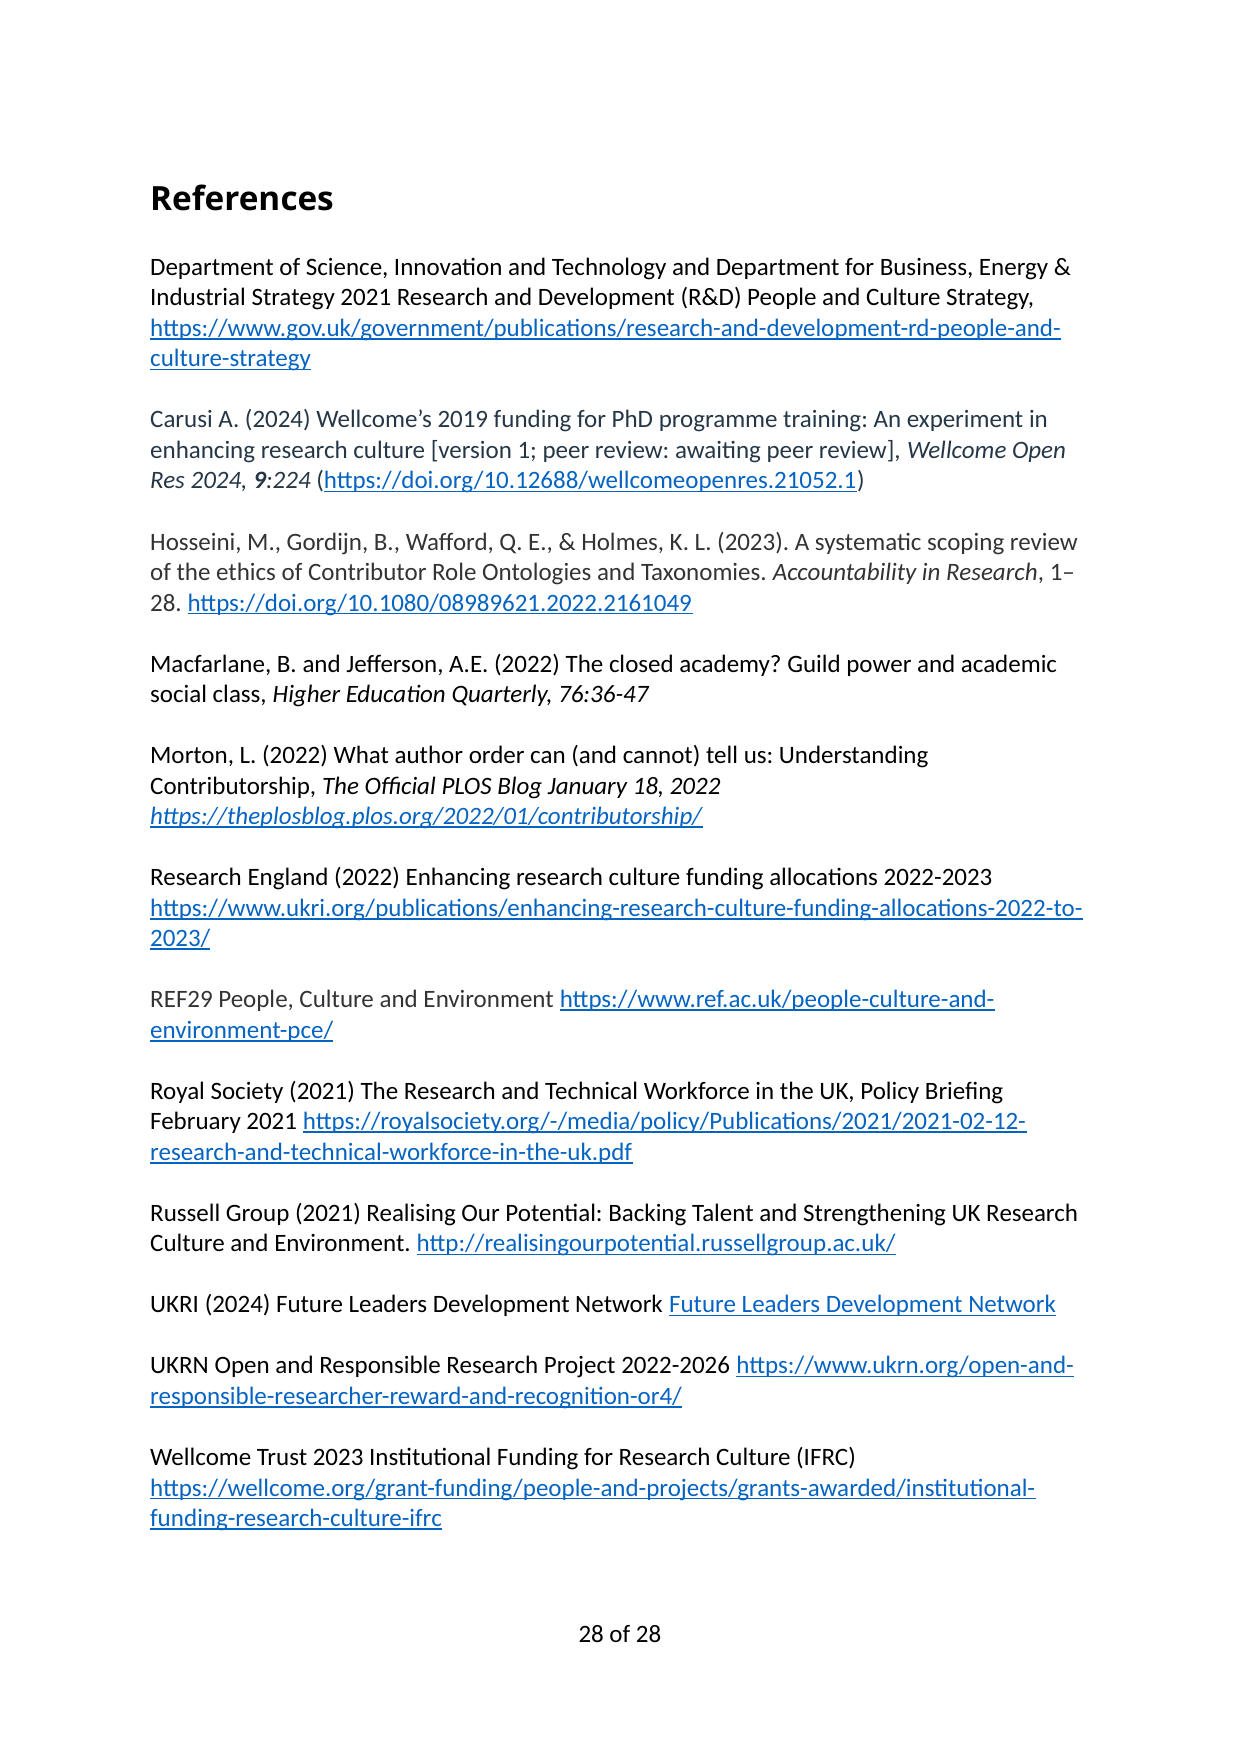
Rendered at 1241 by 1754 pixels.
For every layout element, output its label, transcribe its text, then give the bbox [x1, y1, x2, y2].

text UKRI (2024) Future Leaders Development Network Future Leaders Development Network [150, 1289, 1090, 1319]
text Carusi A. (2024) Wellcome’s 2019 funding for PhD programme training: An experiment in enhancing research culture [version 1; peer review: awaiting peer review], Wellcome Open Res 2024, 9:224 (https://doi.org/10.12688/wellcomeopenres.21052.1) [150, 403, 1090, 495]
text REF29 People, Culture and Environment https://www.ref.ac.uk/people-culture-and-environment-pce/ [150, 983, 1090, 1044]
text Wellcome Trust 2023 Institutional Funding for Research Culture (IFRC) https://wellcome.org/grant-funding/people-and-projects/grants-awarded/institutional-funding-research-culture-ifrc [150, 1441, 1090, 1533]
text Hosseini, M., Gordijn, B., Wafford, Q. E., & Holmes, K. L. (2023). A systematic scoping review of the ethics of Contributor Role Ontologies and Taxonomies. Accountability in Research, 1–28. https://doi.org/10.1080/08989621.2022.2161049 [150, 526, 1090, 617]
text Department of Science, Innovation and Technology and Department for Business, Energy & Industrial Strategy 2021 Research and Development (R&D) People and Culture Strategy, https://www.gov.uk/government/publications/research-and-development-rd-people-and-culture-strategy [150, 251, 1090, 373]
text Russell Group (2021) Realising Our Potential: Backing Talent and Strengthening UK Research Culture and Environment. http://realisingourpotential.russellgroup.ac.uk/ [150, 1197, 1090, 1258]
text Research England (2022) Enhancing research culture funding allocations 2022-2023 https://www.ukri.org/publications/enhancing-research-culture-funding-allocations-2022-to-2023/ [150, 861, 1090, 953]
text Morton, L. (2022) What author order can (and cannot) tell us: Understanding Contributorship, The Official PLOS Blog January 18, 2022 [150, 739, 1090, 831]
text Macfarlane, B. and Jefferson, A.E. (2022) The closed academy? Guild power and academic social class, Higher Education Quarterly, 76:36-47 [150, 648, 1090, 709]
text UKRN Open and Responsible Research Project 2022-2026 https://www.ukrn.org/open-and-responsible-researcher-reward-and-recognition-or4/ [150, 1350, 1090, 1411]
text Royal Society (2021) The Research and Technical Workforce in the UK, Policy Briefing February 2021 https://royalsociety.org/-/media/policy/Publications/2021/2021-02-12-research-and-technical-workforce-in-the-uk.pdf [150, 1075, 1090, 1167]
subtitle References [150, 175, 1090, 220]
